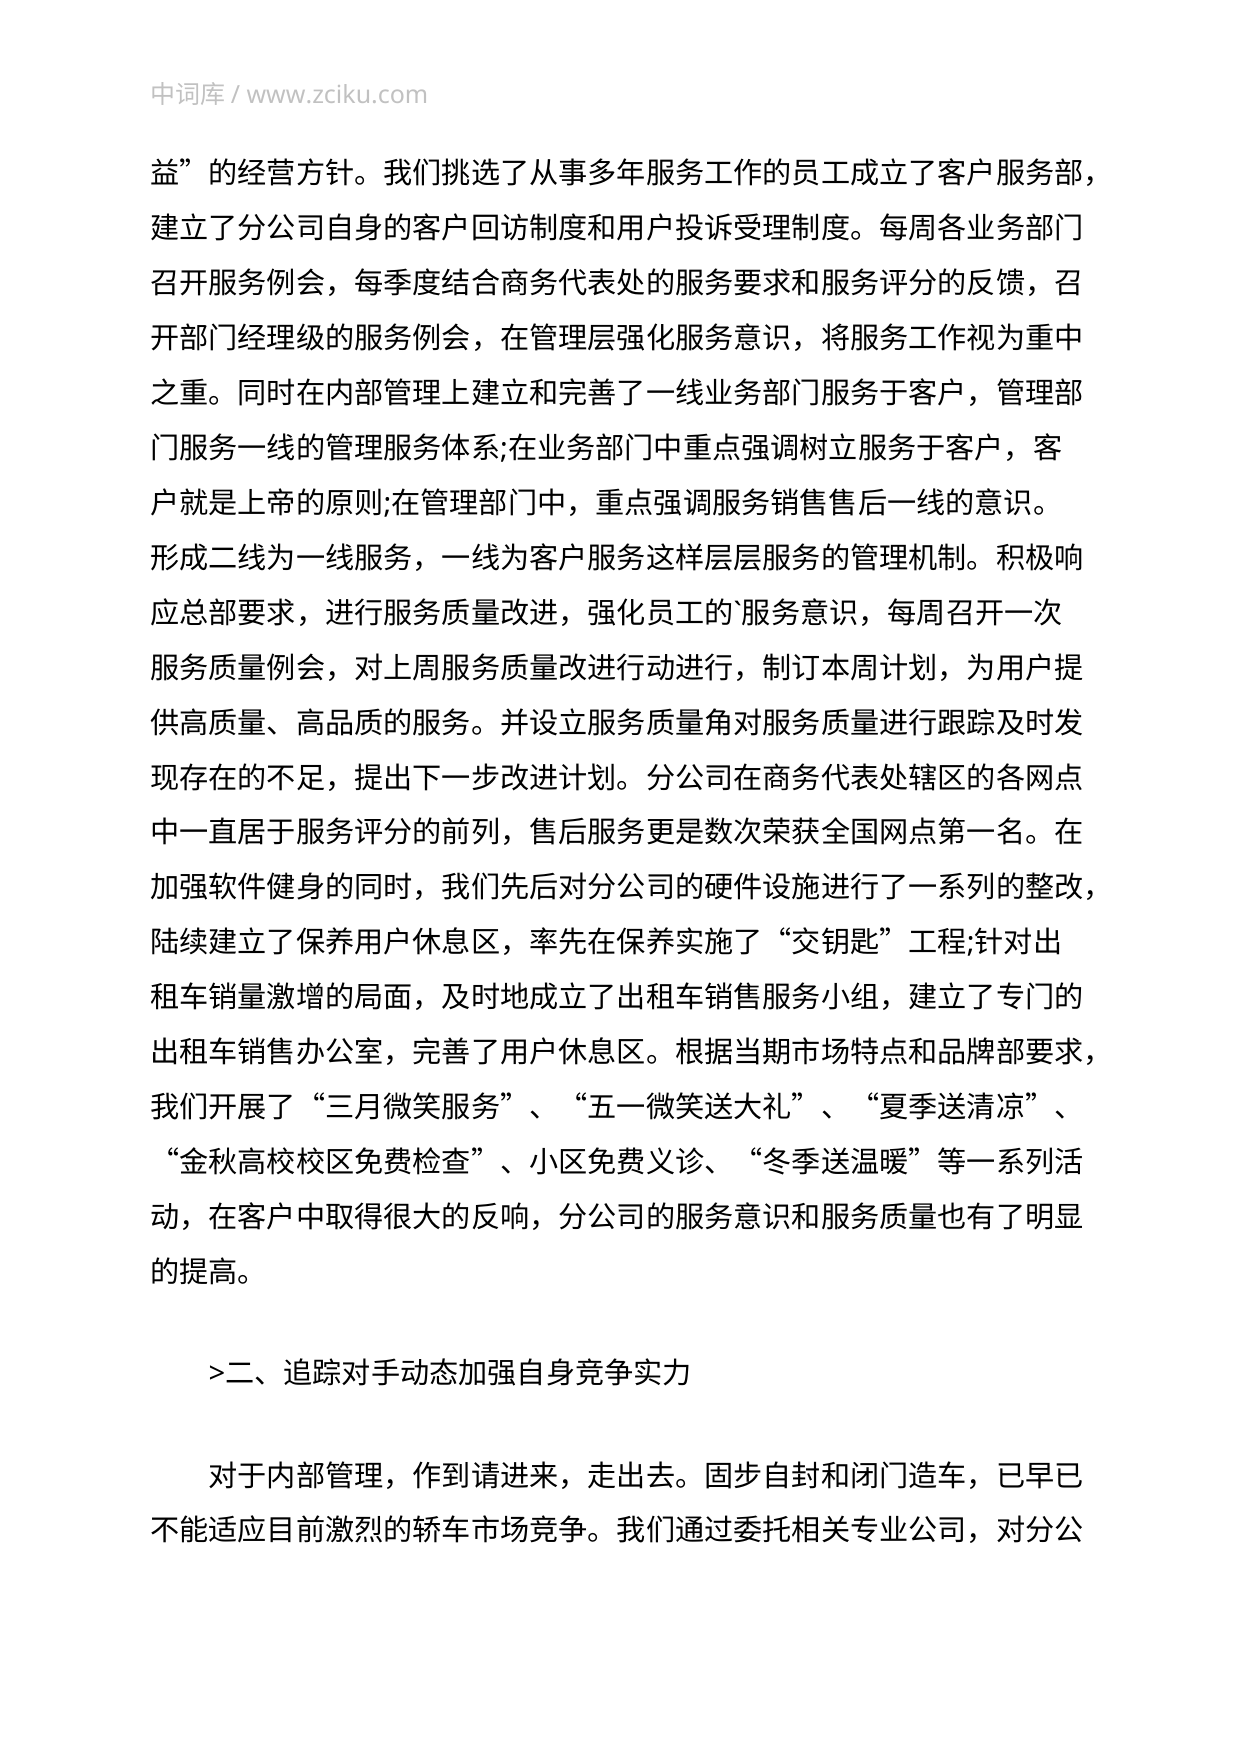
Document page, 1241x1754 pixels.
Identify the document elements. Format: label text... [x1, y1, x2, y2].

text >二、追踪对手动态加强自身竞争实力 [150, 1350, 1090, 1392]
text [150, 1452, 1090, 1549]
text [150, 150, 1090, 1291]
